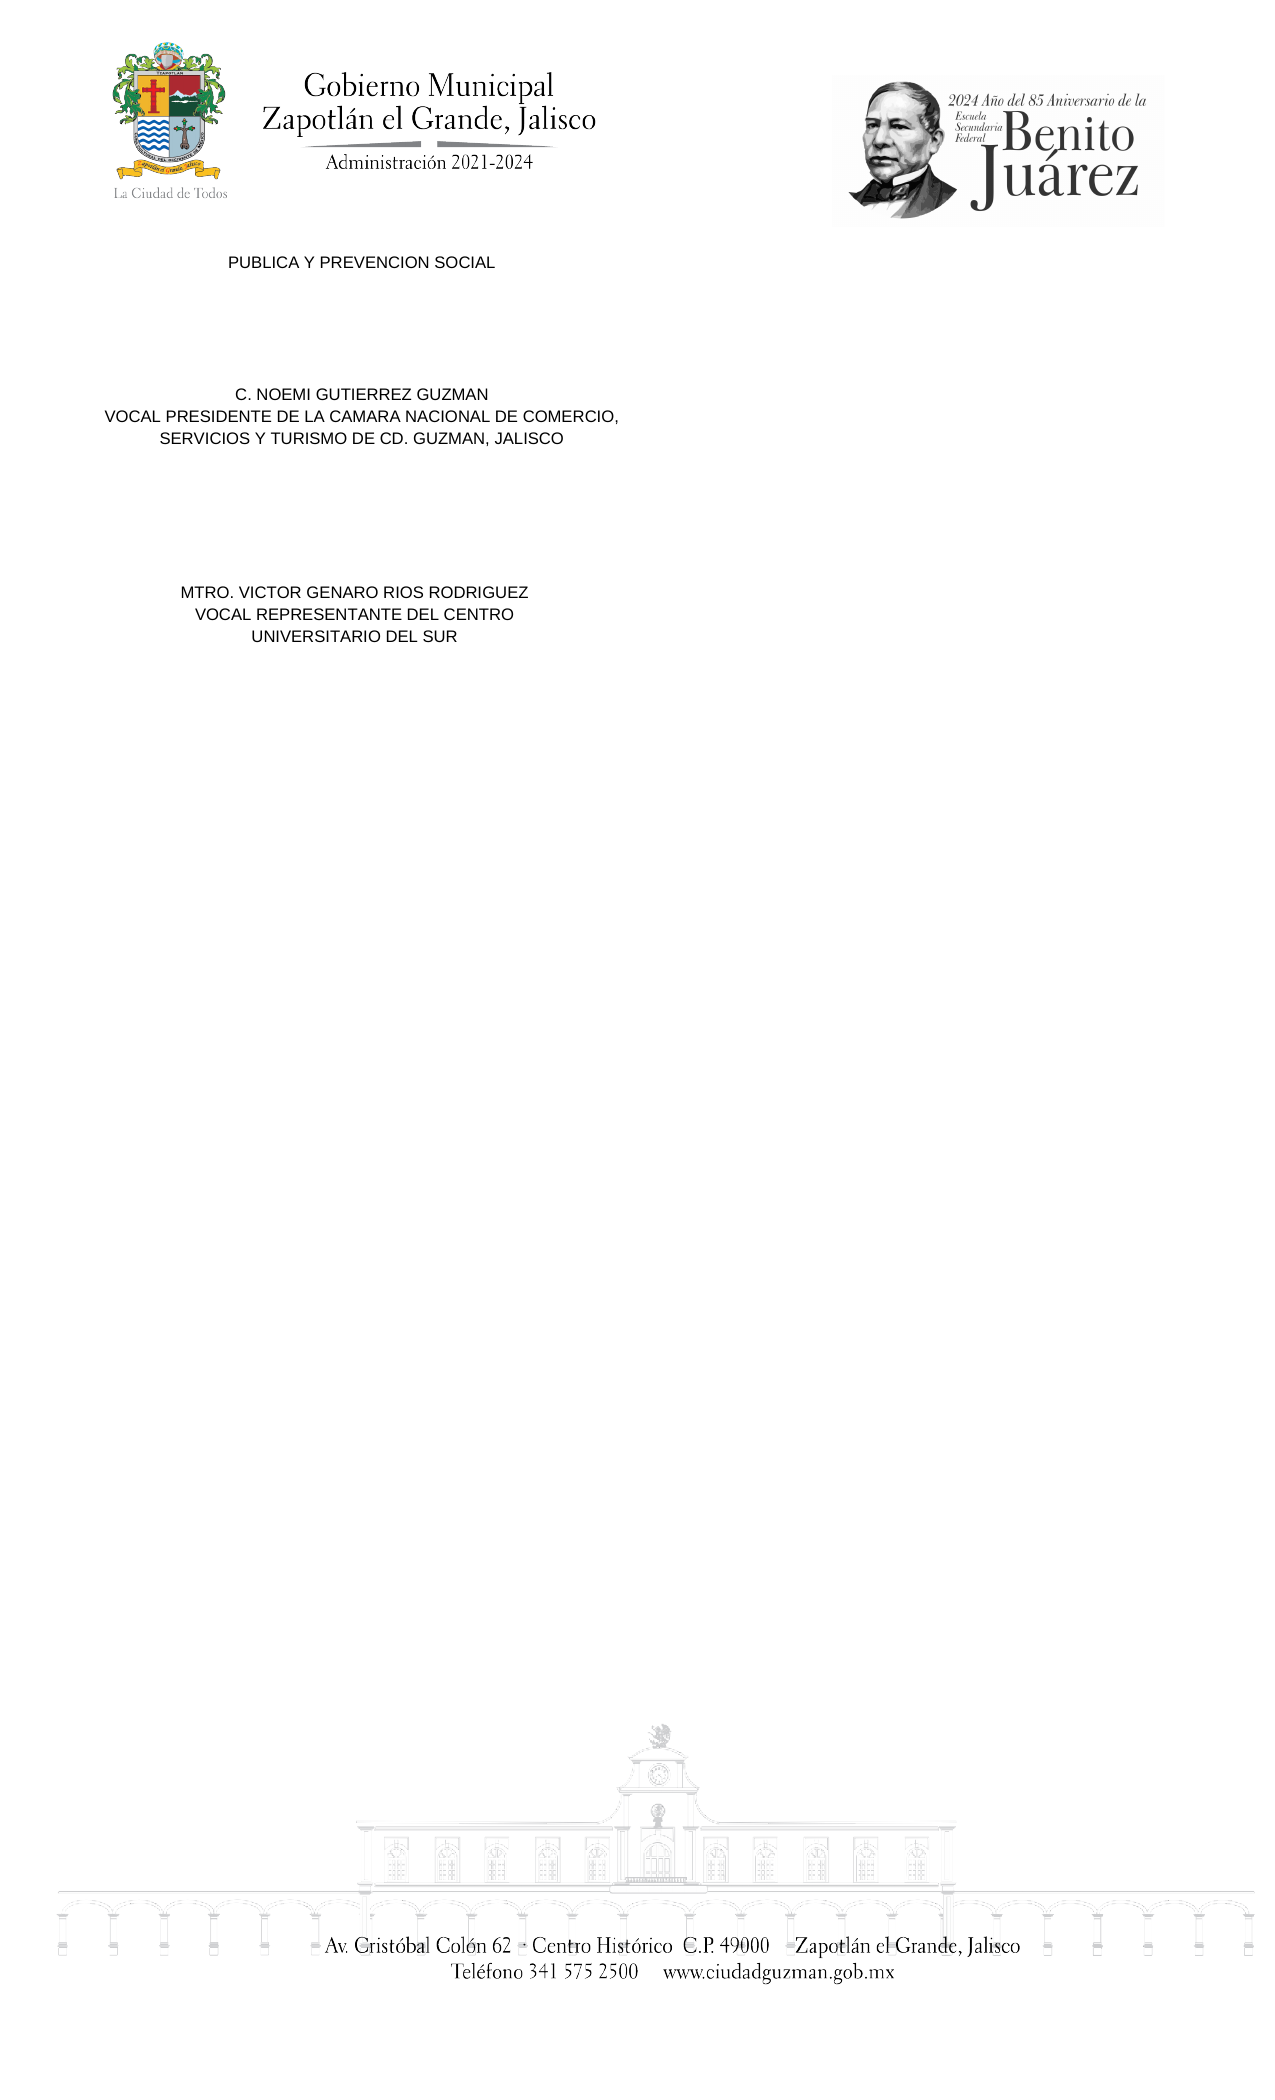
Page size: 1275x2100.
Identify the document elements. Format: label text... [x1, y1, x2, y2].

text UNIVERSITARIO DEL SUR [74, 627, 635, 646]
text VOCAL PRESIDENTE DE LA CAMARA NACIONAL DE COMERCIO, SERVICIOS Y TURISMO DE CD. GUZMAN, JALISCO [88, 407, 635, 448]
text PUBLICA Y PREVENCION SOCIAL [88, 253, 635, 272]
picture [44, 0, 1267, 2054]
text VOCAL REPRESENTANTE DEL CENTRO [74, 604, 635, 624]
text MTRO. VICTOR GENARO RIOS RODRIGUEZ [74, 583, 635, 602]
text C. NOEMI GUTIERREZ GUZMAN [88, 385, 635, 404]
